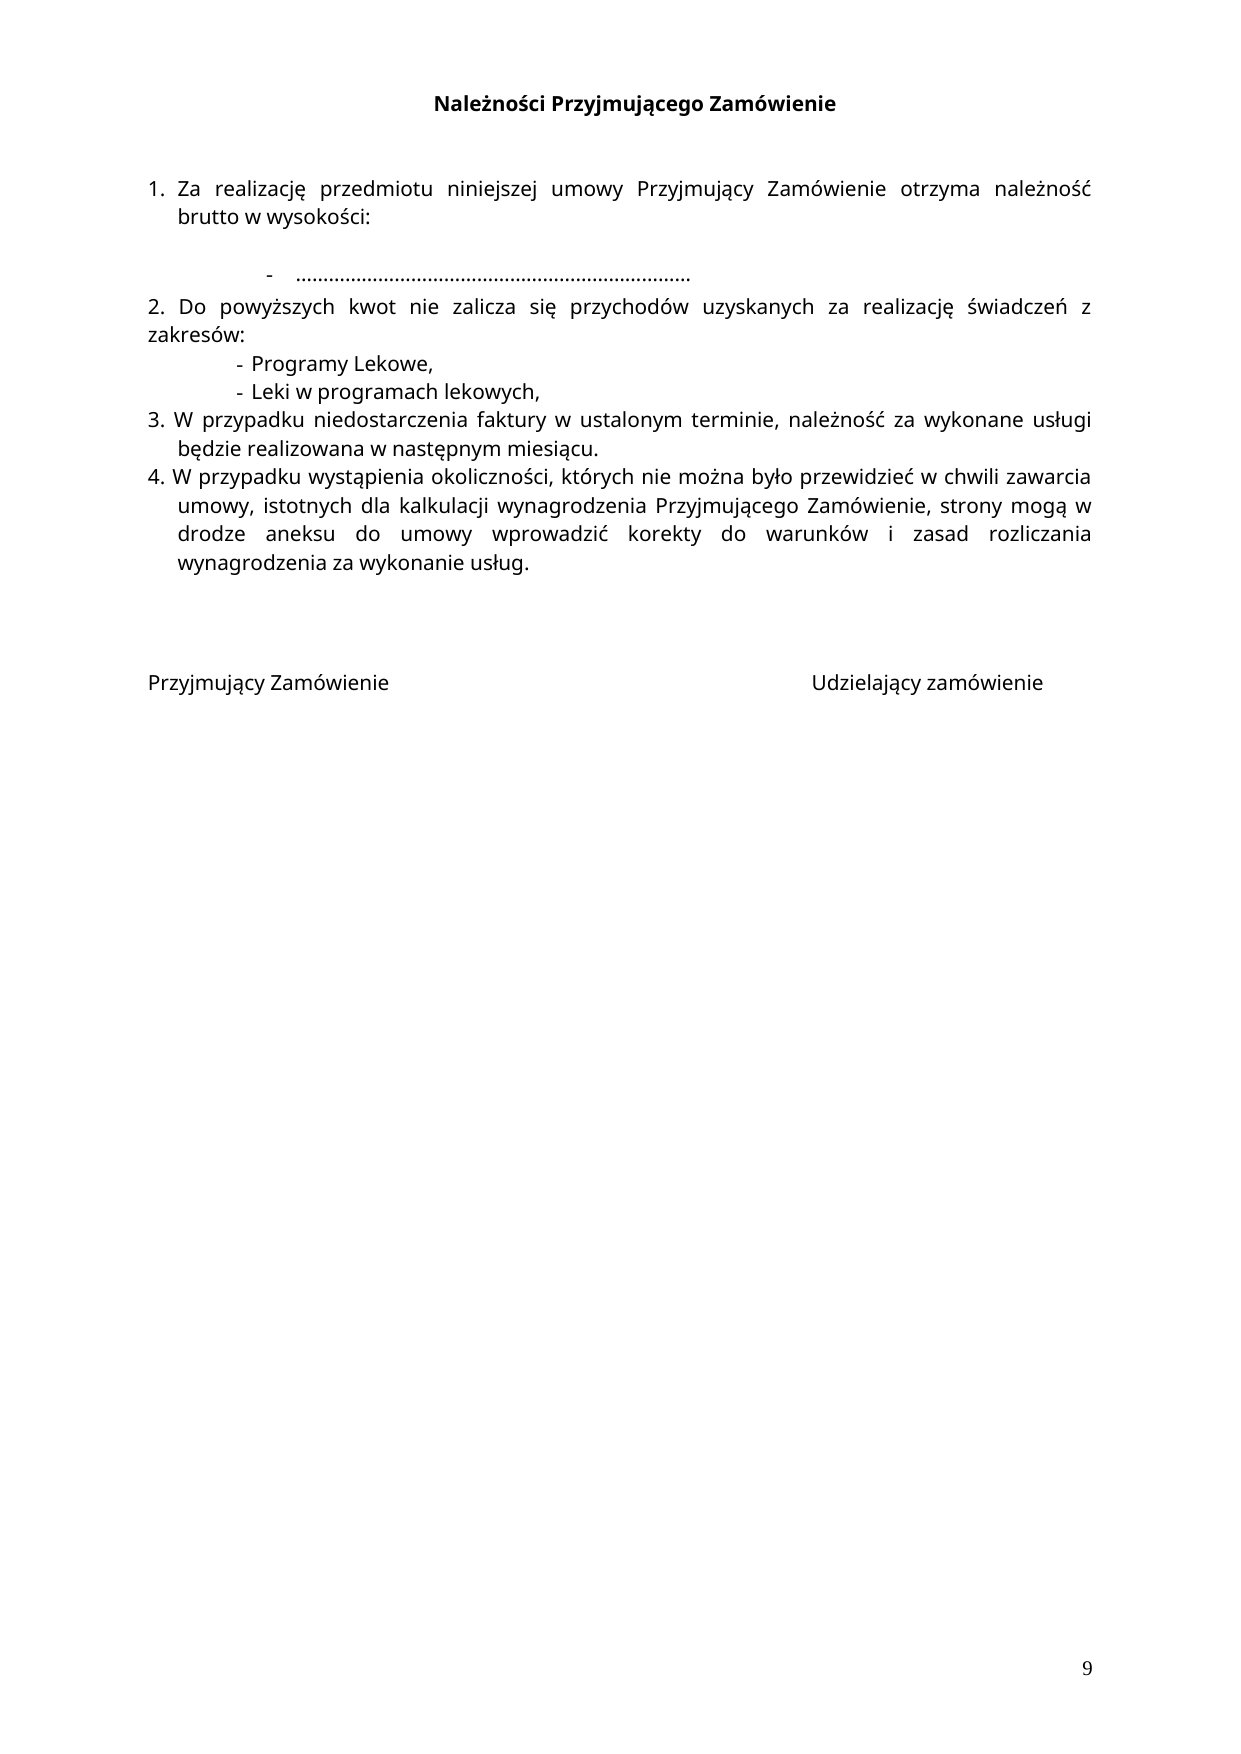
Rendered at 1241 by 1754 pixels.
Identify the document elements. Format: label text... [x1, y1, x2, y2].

text Należności Przyjmującego Zamówienie [177, 89, 1093, 117]
list Za realizację przedmiotu niniejszej umowy Przyjmujący Zamówienie otrzyma należność brutto w wysokości: [148, 174, 1093, 231]
list Programy Lekowe, [236, 349, 1093, 377]
text Przyjmujący Zamówienie Udzielający zamówienie [148, 668, 1093, 697]
text 2. Do powyższych kwot nie zalicza się przychodów uzyskanych za realizację świadczeń z zakresów: [148, 292, 1093, 349]
text 3. W przypadku niedostarczenia faktury w ustalonym terminie, należność za wykonane usługi będzie realizowana w następnym miesiącu. [148, 406, 1093, 462]
list 4. W przypadku wystąpienia okoliczności, których nie można było przewidzieć w chwili zawarcia umowy, istotnych dla kalkulacji wynagrodzenia Przyjmującego Zamówienie, strony mogą w drodze aneksu do umowy wprowadzić korekty do warunków i zasad rozliczania wynagrodzenia za wykonanie usług. [148, 462, 1093, 576]
list ……………………………………………………………… [266, 259, 1093, 288]
list Leki w programach lekowych, [236, 377, 1093, 406]
